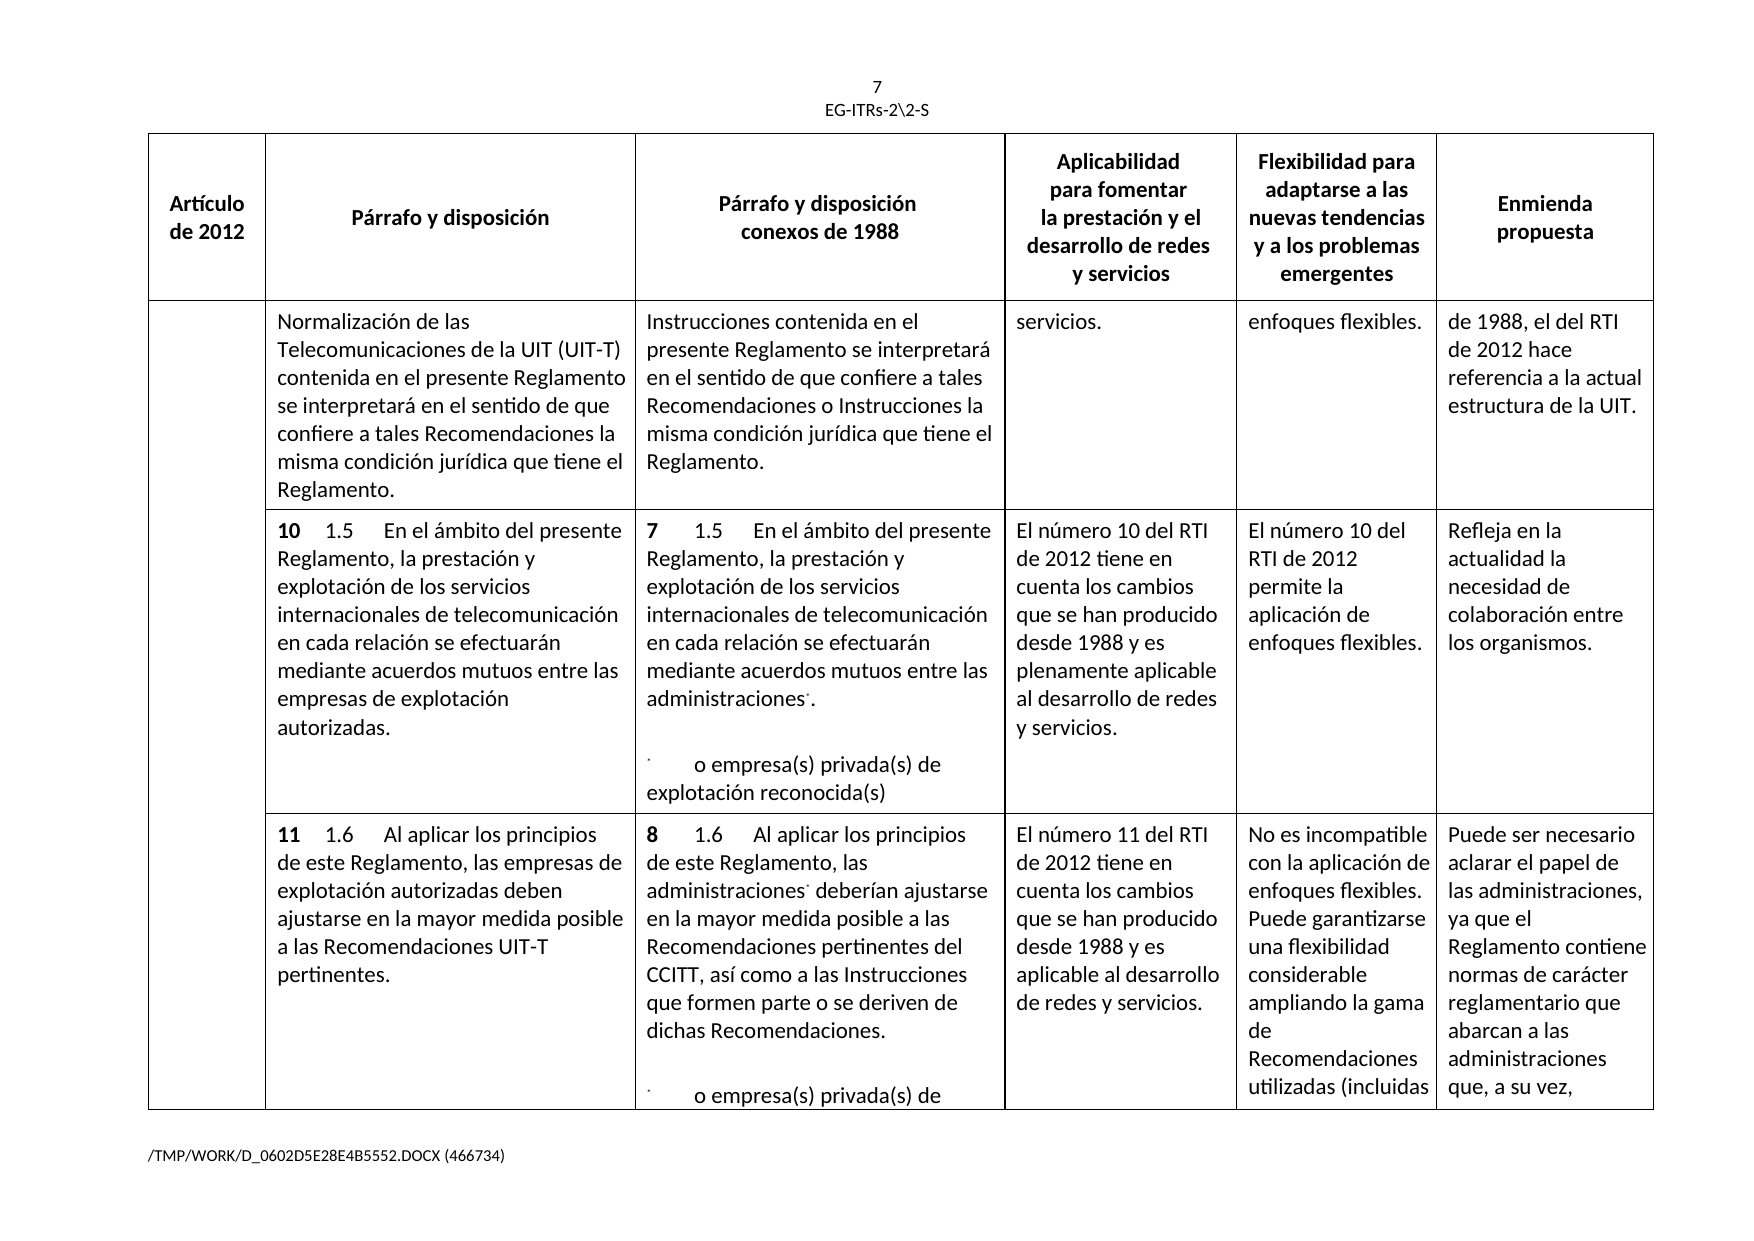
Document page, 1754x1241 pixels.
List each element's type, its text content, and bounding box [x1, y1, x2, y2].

table_cell No impide la aplicación de enfoques flexibles. [1237, 301, 1436, 509]
table_header Artículo de 2012 [149, 134, 265, 299]
table_cell Ambos números son aplicables a redes y servicios. [1006, 301, 1236, 509]
table_cell El número 10 del RTI de 2012 permite la aplicación de enfoques flexibles. [1237, 510, 1436, 812]
table_header Párrafo y disposición conexos de 1988 [636, 134, 1004, 299]
table_cell El número 10 del RTI de 2012 tiene en cuenta los cambios que se han producido desde 1988 y es plenamente aplicable al desarrollo de redes y servicios. [1006, 510, 1236, 812]
table_cell Refleja en la actualidad la necesidad de colaboración entre los organismos. [1437, 510, 1653, 812]
table_cell A diferencia del texto del RTI de 1988, el del RTI de 2012 hace referencia a la actual estructura de la UIT. [1437, 301, 1653, 509]
table_cell El número 11 del RTI de 2012 tiene en cuenta los cambios que se han producido desde 1988 y es aplicable al desarrollo de redes y servicios. [1006, 814, 1236, 1109]
table_cell 7 1.5 En el ámbito del presente Reglamento, la prestación y explotación de los servicios internacionales de telecomunicación en cada relación se efectuarán mediante acuerdos mutuos entre las administraciones*. * o empresa(s) privada(s) de explotación reconocida(s) [636, 510, 1004, 812]
table_header Enmienda propuesta [1437, 134, 1653, 299]
table_header Flexibilidad para adaptarse a las nuevas tendencias y a los problemas emergentes [1237, 134, 1436, 299]
table_header Párrafo y disposición [266, 134, 635, 299]
table_cell 10 1.5 En el ámbito del presente Reglamento, la prestación y explotación de los servicios internacionales de telecomunicación en cada relación se efectuarán mediante acuerdos mutuos entre las empresas de explotación autorizadas. [266, 510, 635, 812]
table_header Aplicabilidad para fomentar la prestación y el desarrollo de redes y servicios [1006, 134, 1236, 299]
